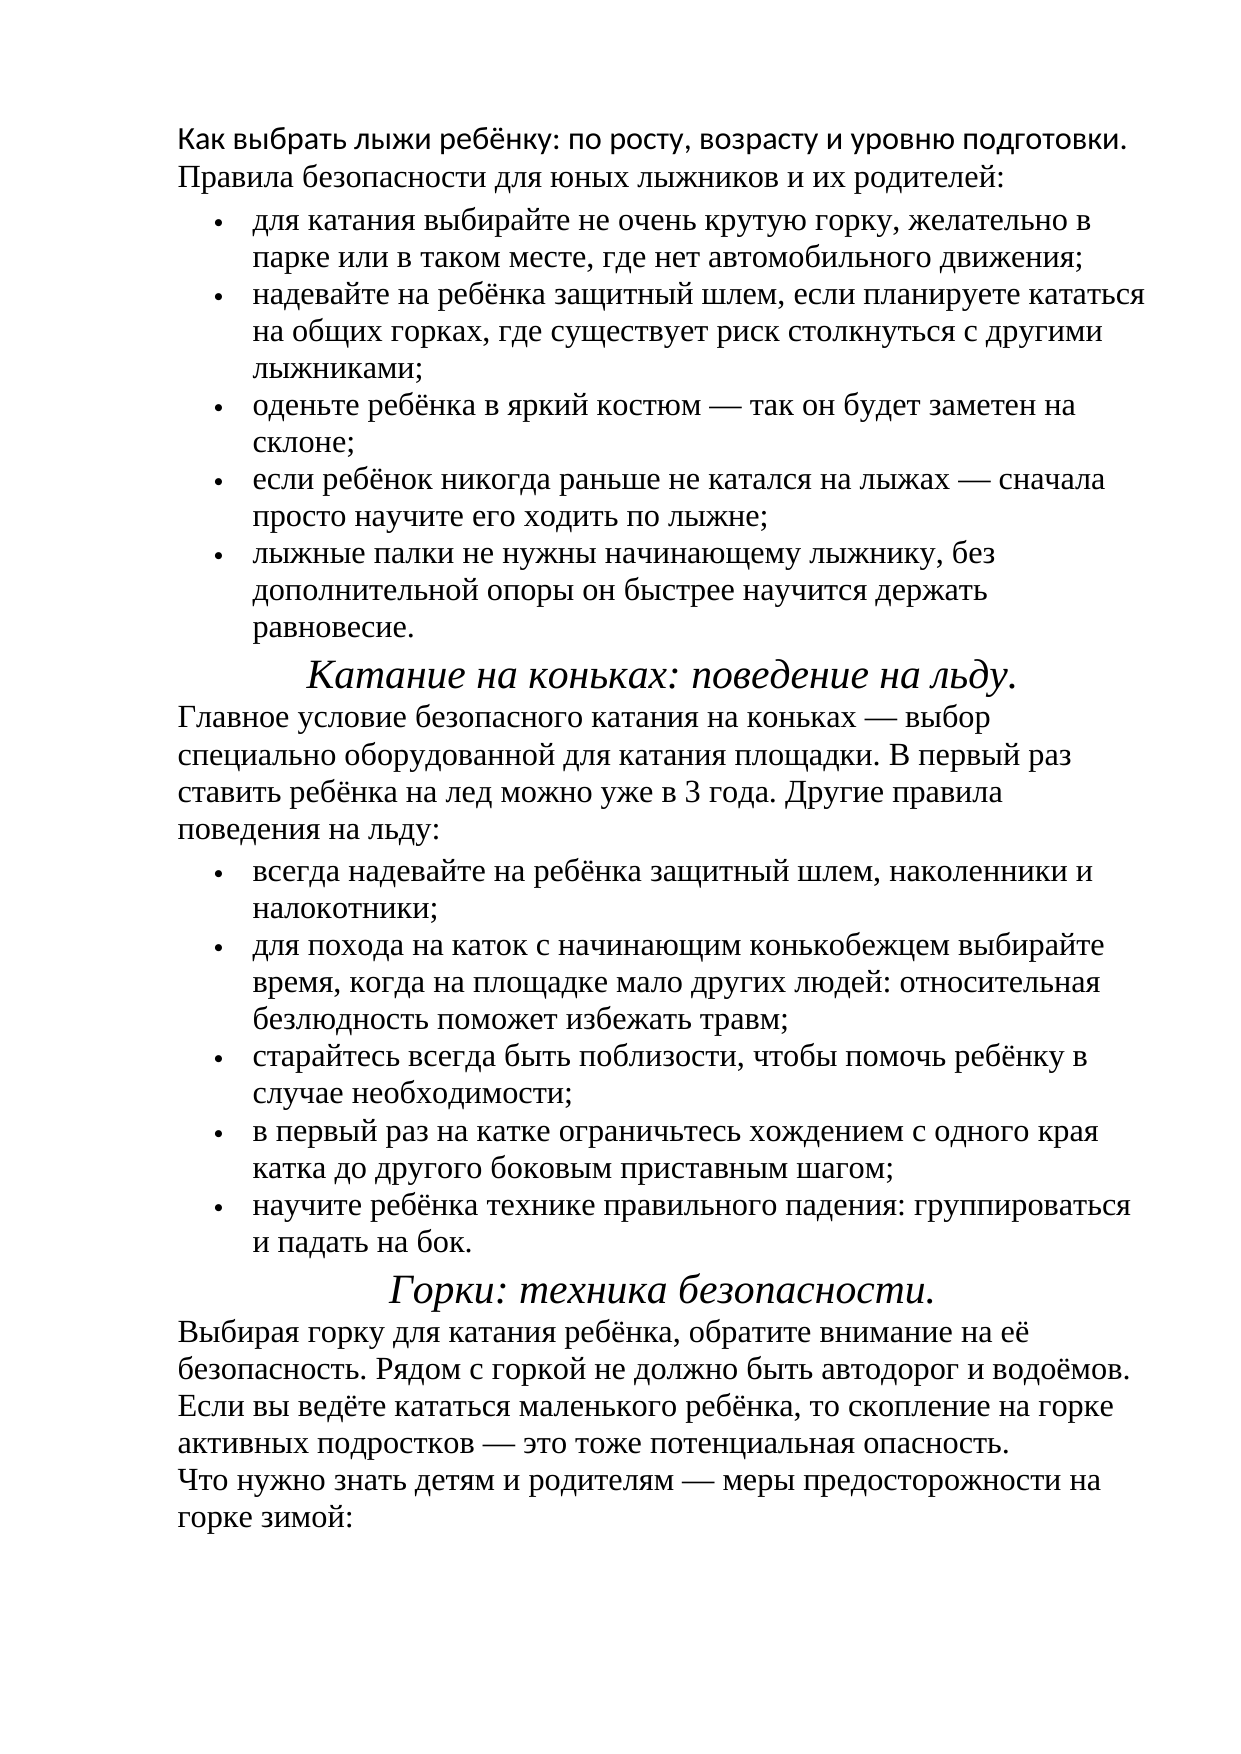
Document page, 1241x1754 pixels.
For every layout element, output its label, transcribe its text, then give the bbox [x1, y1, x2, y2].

text Катание на коньках: поведение на льду. [177, 650, 1152, 698]
list старайтесь всегда быть поблизости, чтобы помочь ребёнку в случае необходимости; [215, 1037, 1152, 1111]
list если ребёнок никогда раньше не катался на лыжах — сначала просто научите его ходить по лыжне; [215, 459, 1152, 533]
text Выбирая горку для катания ребёнка, обратите внимание на её безопасность. Рядом с горкой не должно быть автодорог и водоёмов. Если вы ведёте кататься маленького ребёнка, то скопление на горке активных подростков — это тоже потенциальная опасность. [177, 1312, 1152, 1461]
list оденьте ребёнка в яркий костюм — так он будет заметен на склоне; [215, 385, 1152, 459]
list надевайте на ребёнка защитный шлем, если планируете кататься на общих горках, где существует риск столкнуться с другими лыжниками; [215, 274, 1152, 385]
text Как выбрать лыжи ребёнку: по росту, возрасту и уровню подготовки. [177, 118, 1152, 158]
list всегда надевайте на ребёнка защитный шлем, наколенники и налокотники; [215, 851, 1152, 925]
list для похода на каток с начинающим конькобежцем выбирайте время, когда на площадке мало других людей: относительная безлюдность поможет избежать травм; [215, 925, 1152, 1037]
text Правила безопасности для юных лыжников и их родителей: [177, 158, 1152, 195]
list в первый раз на катке ограничьтесь хождением с одного края катка до другого боковым приставным шагом; [215, 1111, 1152, 1185]
text Что нужно знать детям и родителям — меры предосторожности на горке зимой: [177, 1461, 1152, 1535]
list лыжные палки не нужны начинающему лыжнику, без дополнительной опоры он быстрее научится держать равновесие. [215, 533, 1152, 645]
list научите ребёнка технике правильного падения: группироваться и падать на бок. [215, 1185, 1152, 1259]
list для катания выбирайте не очень крутую горку, желательно в парке или в таком месте, где нет автомобильного движения; [215, 200, 1152, 274]
text Главное условие безопасного катания на коньках — выбор специально оборудованной для катания площадки. В первый раз ставить ребёнка на лед можно уже в 3 года. Другие правила поведения на льду: [177, 698, 1152, 846]
text Горки: техника безопасности. [177, 1264, 1152, 1312]
